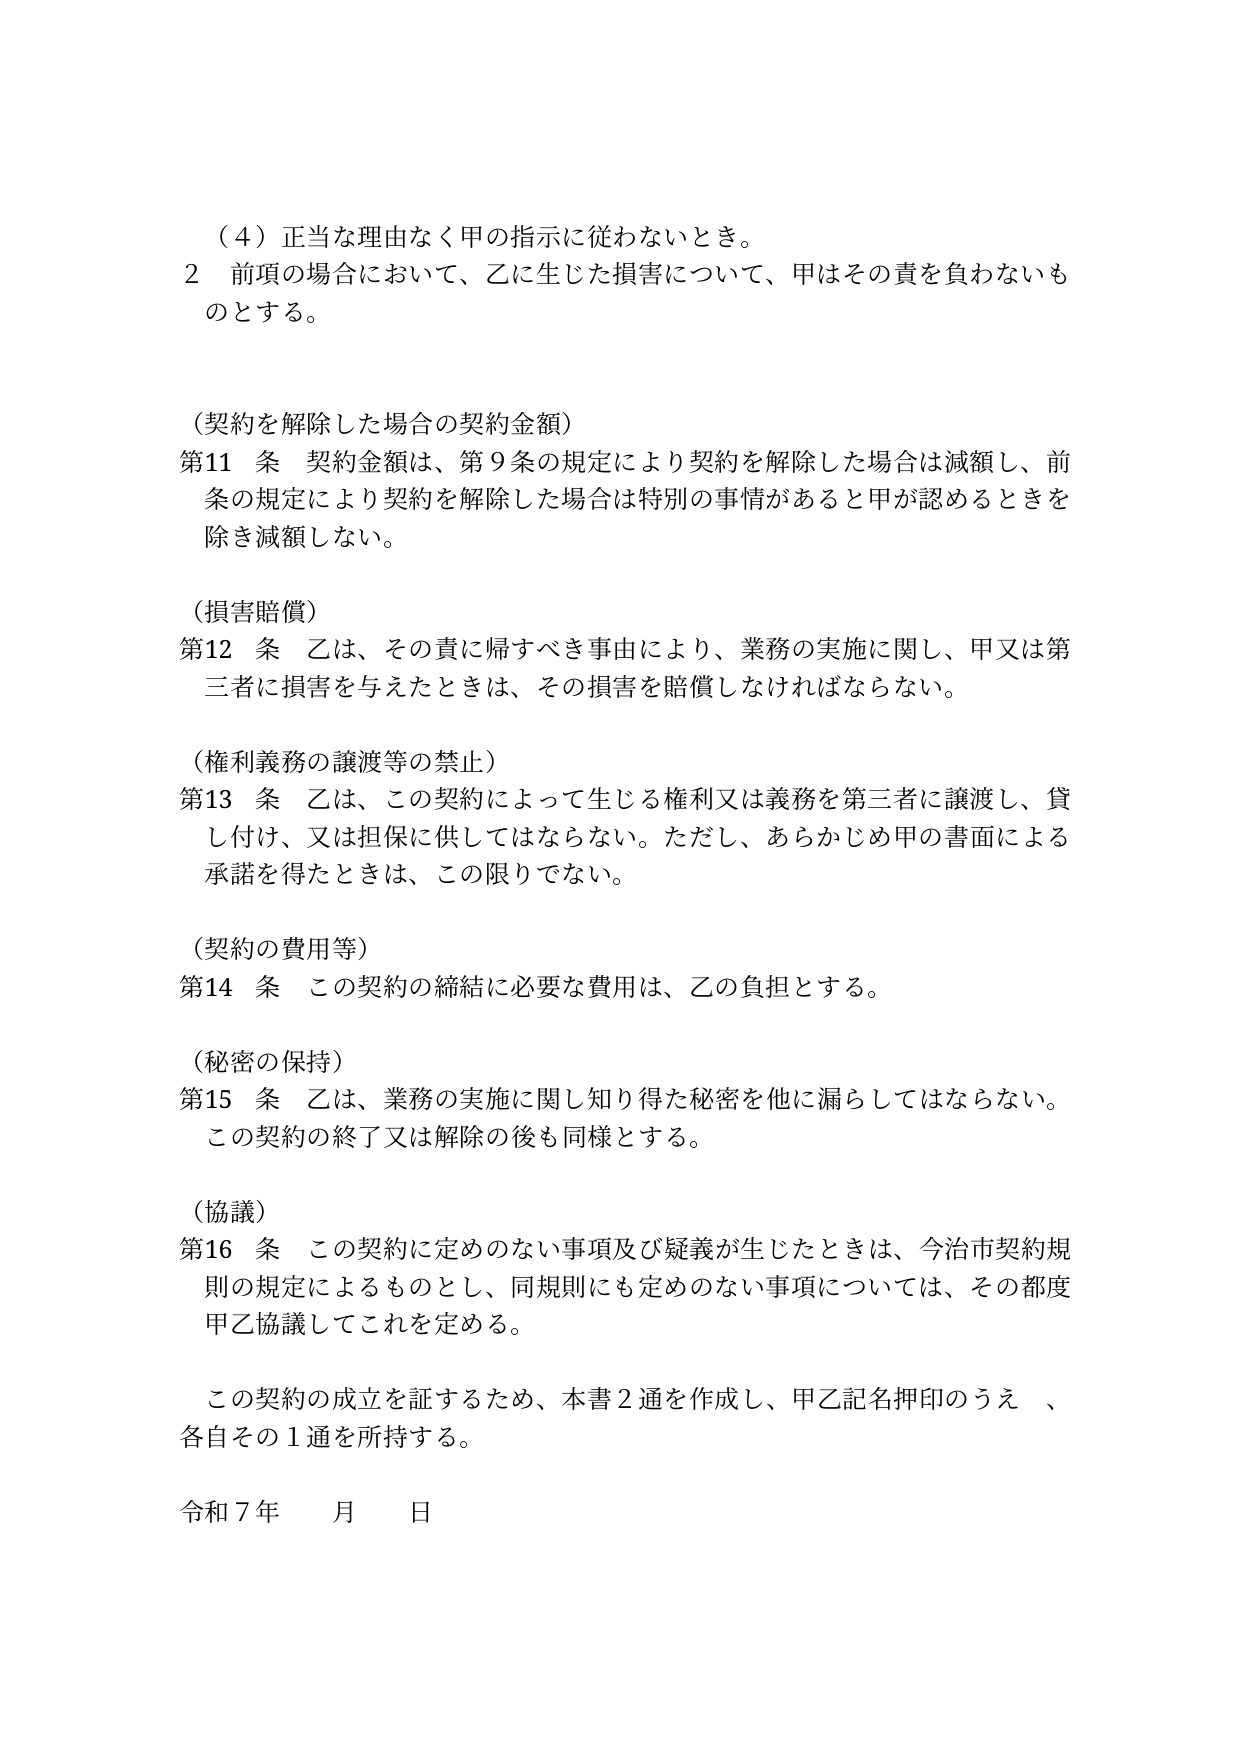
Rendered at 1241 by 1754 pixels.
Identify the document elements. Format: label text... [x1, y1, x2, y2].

text （契約の費用等） [179, 929, 1072, 967]
text （４）正当な理由なく甲の指示に従わないとき。 [201, 217, 1072, 254]
text （権利義務の譲渡等の禁止） [179, 742, 1072, 779]
text 第11条 契約金額は、第９条の規定により契約を解除した場合は減額し、前条の規定により契約を解除した場合は特別の事情があると甲が認めるときを除き減額しない。 [179, 442, 1072, 554]
text （協議） [179, 1192, 1072, 1229]
text （損害賠償） [179, 592, 1072, 629]
text 第12条 乙は、その責に帰すべき事由により、業務の実施に関し、甲又は第三者に損害を与えたときは、その損害を賠償しなければならない。 [179, 629, 1072, 704]
text （契約を解除した場合の契約金額） [179, 404, 1072, 442]
text ２ 前項の場合において、乙に生じた損害について、甲はその責を負わないものとする。 [179, 254, 1072, 329]
text 第15条 乙は、業務の実施に関し知り得た秘密を他に漏らしてはならない。この契約の終了又は解除の後も同様とする。 [179, 1079, 1072, 1154]
text 第14条 この契約の締結に必要な費用は、乙の負担とする。 [179, 967, 1072, 1004]
text （秘密の保持） [179, 1042, 1072, 1079]
text 第13条 乙は、この契約によって生じる権利又は義務を第三者に譲渡し、貸し付け、又は担保に供してはならない。ただし、あらかじめ甲の書面による承諾を得たときは、この限りでない。 [179, 779, 1072, 892]
text この契約の成立を証するため、本書２通を作成し、甲乙記名押印のうえ、各自その１通を所持する。 [179, 1379, 1072, 1454]
text 第16条 この契約に定めのない事項及び疑義が生じたときは、今治市契約規則の規定によるものとし、同規則にも定めのない事項については、その都度甲乙協議してこれを定める。 [179, 1229, 1072, 1342]
text 令和７年 月 日 [179, 1492, 1072, 1529]
